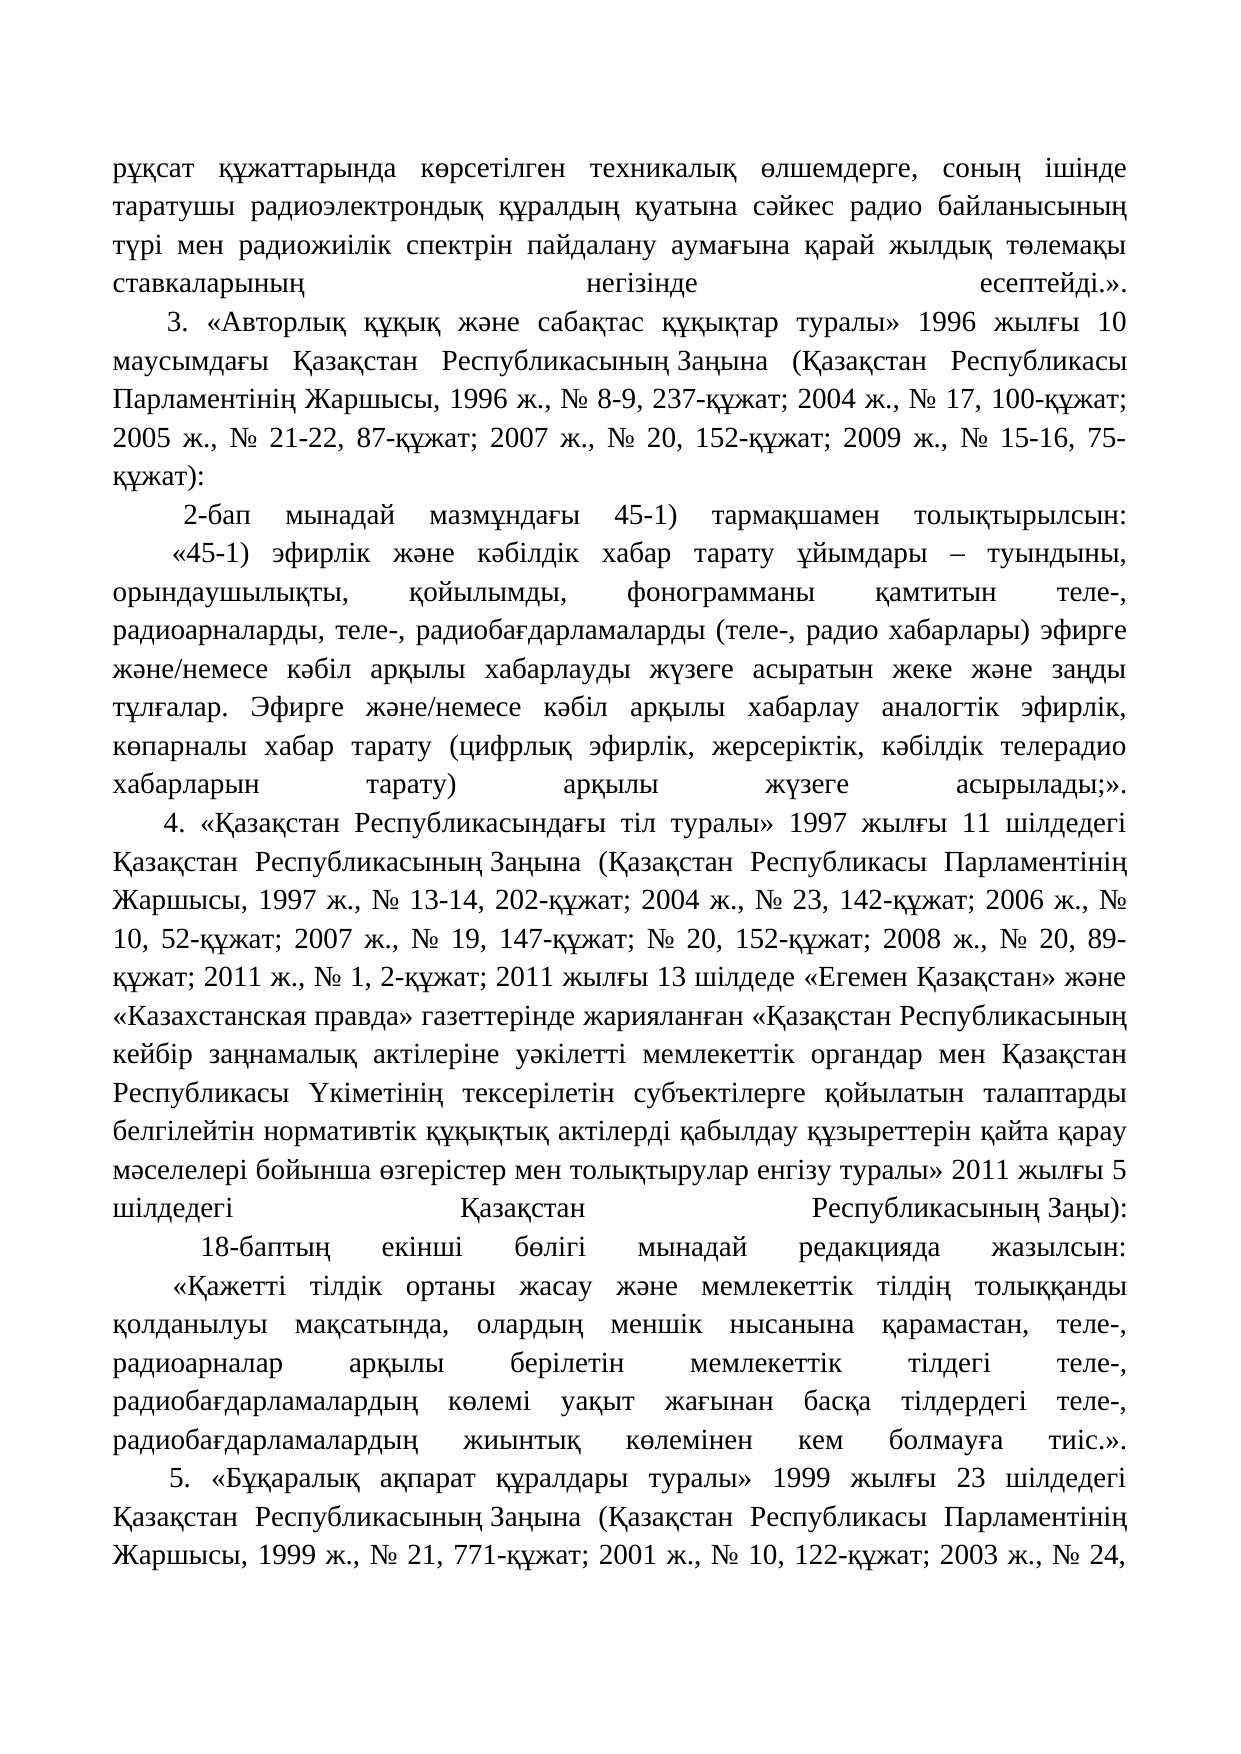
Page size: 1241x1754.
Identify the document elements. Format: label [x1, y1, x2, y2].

text [112, 150, 1128, 1571]
